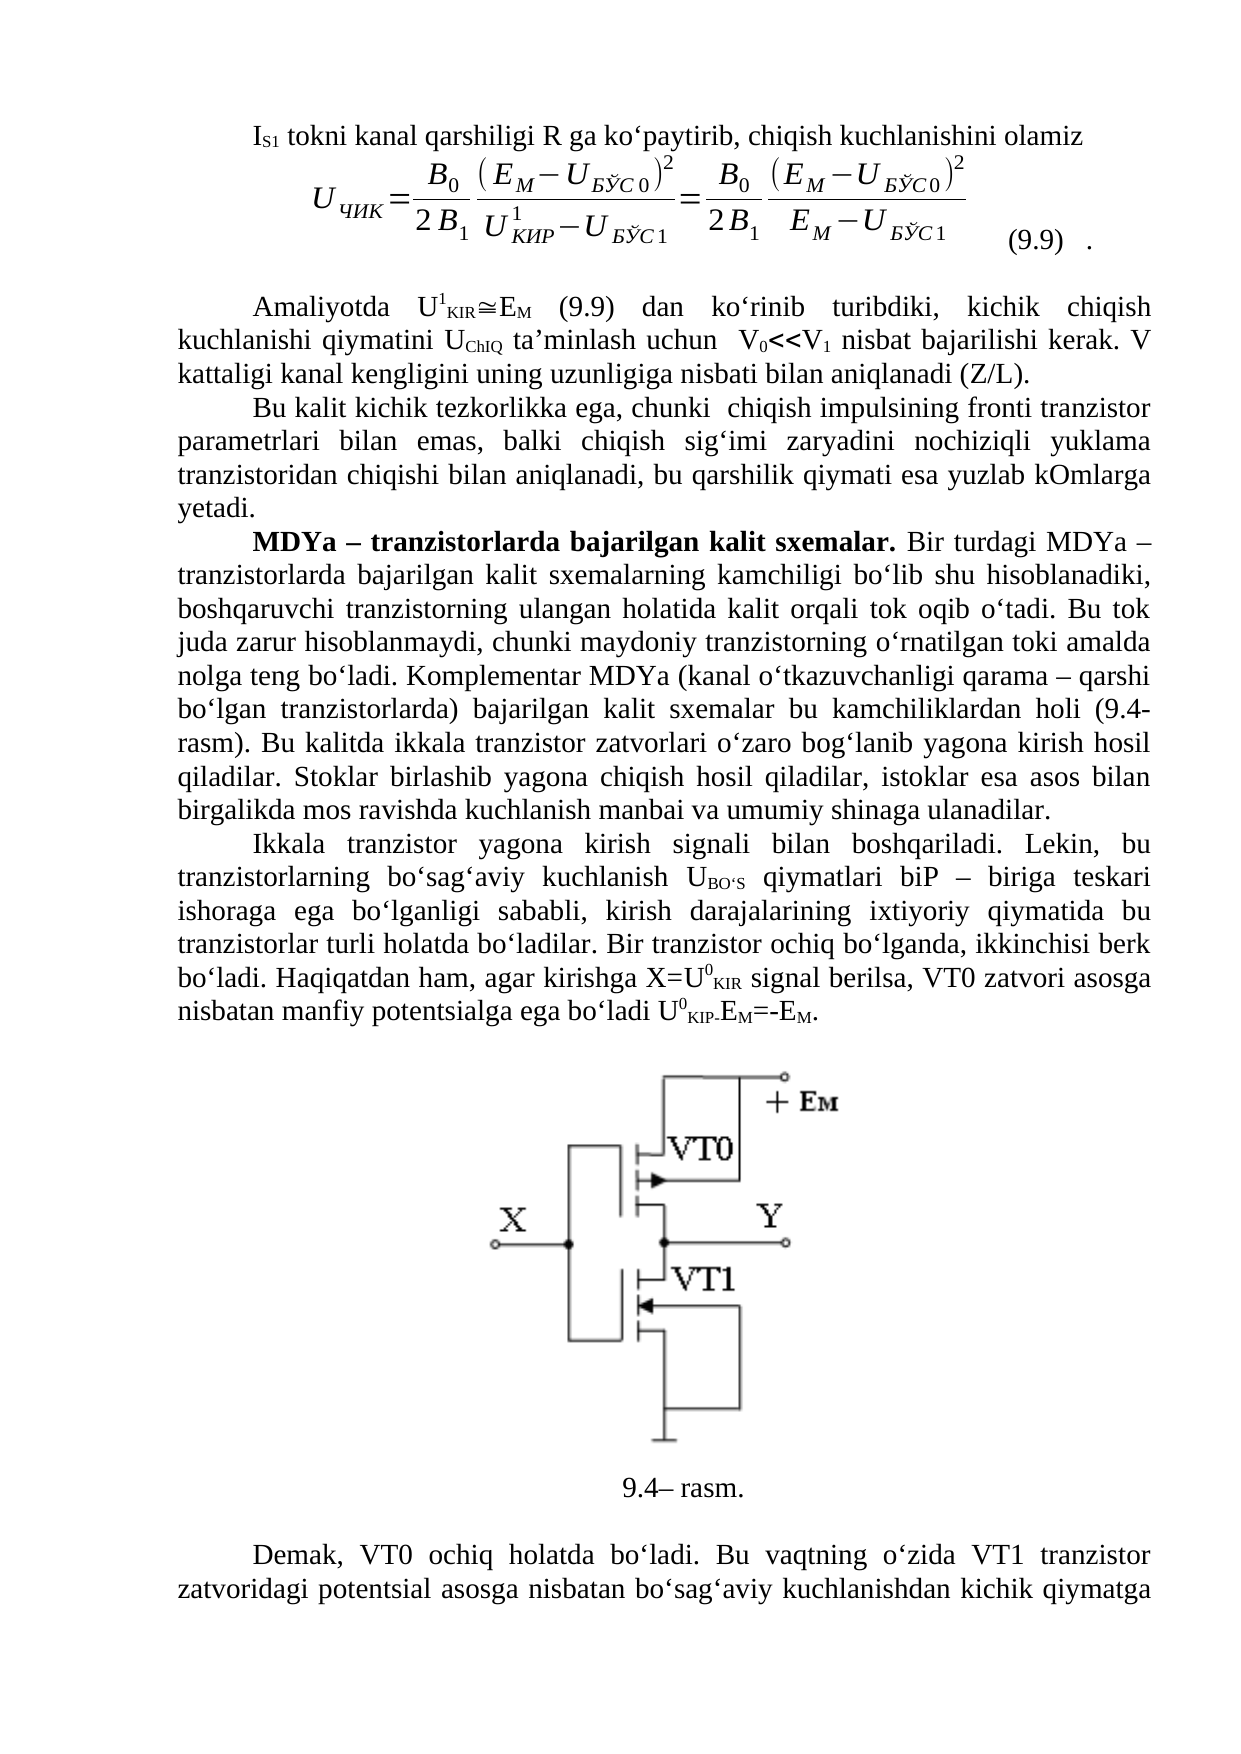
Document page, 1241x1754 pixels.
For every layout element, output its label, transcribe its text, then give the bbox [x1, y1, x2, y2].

list 9.4– rasm. [177, 1470, 1152, 1504]
text IS1 tokni kanal qarshiligi R ga ko‘paytirib, chiqish kuchlanishini olamiz [177, 118, 1152, 152]
picture [413, 1060, 916, 1471]
text Ikkala tranzistor yagona kirish signali bilan boshqariladi. Lekin, bu tranzistorlarning bo‘sag‘aviy kuchlanish UBO‘S qiymatlari biP – biriga teskari ishoraga ega bo‘lganligi sababli, kirish darajalarining ixtiyoriy qiymatida bu tranzistorlar turli holatda bo‘ladilar. Bir tranzistor ochiq bo‘lganda, ikkinchisi berk bo‘ladi. Haqiqatdan ham, agar kirishga X=U0KIR signal berilsa, VT0 zatvori asosga nisbatan manfiy potentsialga ega bo‘ladi U0KIP-EM=-EM. [177, 826, 1152, 1027]
text MDYa – tranzistorlarda bajarilgan kalit sxemalar. Bir turdagi MDYa – tranzistorlarda bajarilgan kalit sxemalarning kamchiligi bo‘lib shu hisoblanadiki, boshqaruvchi tranzistorning ulangan holatida kalit orqali tok oqib o‘tadi. Bu tok juda zarur hisoblanmaydi, chunki maydoniy tranzistorning o‘rnatilgan toki amalda nolga teng bo‘ladi. Komplementar MDYa (kanal o‘tkazuvchanligi qarama – qarshi bo‘lgan tranzistorlarda) bajarilgan kalit sxemalar bu kamchiliklardan holi (9.4-rasm). Bu kalitda ikkala tranzistor zatvorlari o‘zaro bog‘lanib yagona kirish hosil qiladilar. Stoklar birlashib yagona chiqish hosil qiladilar, istoklar esa asos bilan birgalikda mos ravishda kuchlanish manbai va umumiy shinaga ulanadilar. [177, 524, 1152, 826]
text Bu kalit kichik tezkorlikka ega, chunki chiqish impulsining fronti tranzistor parametrlari bilan emas, balki chiqish sig‘imi zaryadini nochiziqli yuklama tranzistoridan chiqishi bilan aniqlanadi, bu qarshilik qiymati esa yuzlab kOmlarga yetadi. [177, 390, 1152, 524]
text Amaliyotda U1KIREM (9.9) dan ko‘rinib turibdiki, kichik chiqish kuchlanishi qiymatini UChIQ ta’minlash uchun V0V1 nisbat bajarilishi kerak. V kattaligi kanal kengligini uning uzunligiga nisbati bilan aniqlanadi (Z/L). [177, 289, 1152, 390]
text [177, 1537, 1152, 1604]
text (9.9) . [177, 152, 1152, 255]
